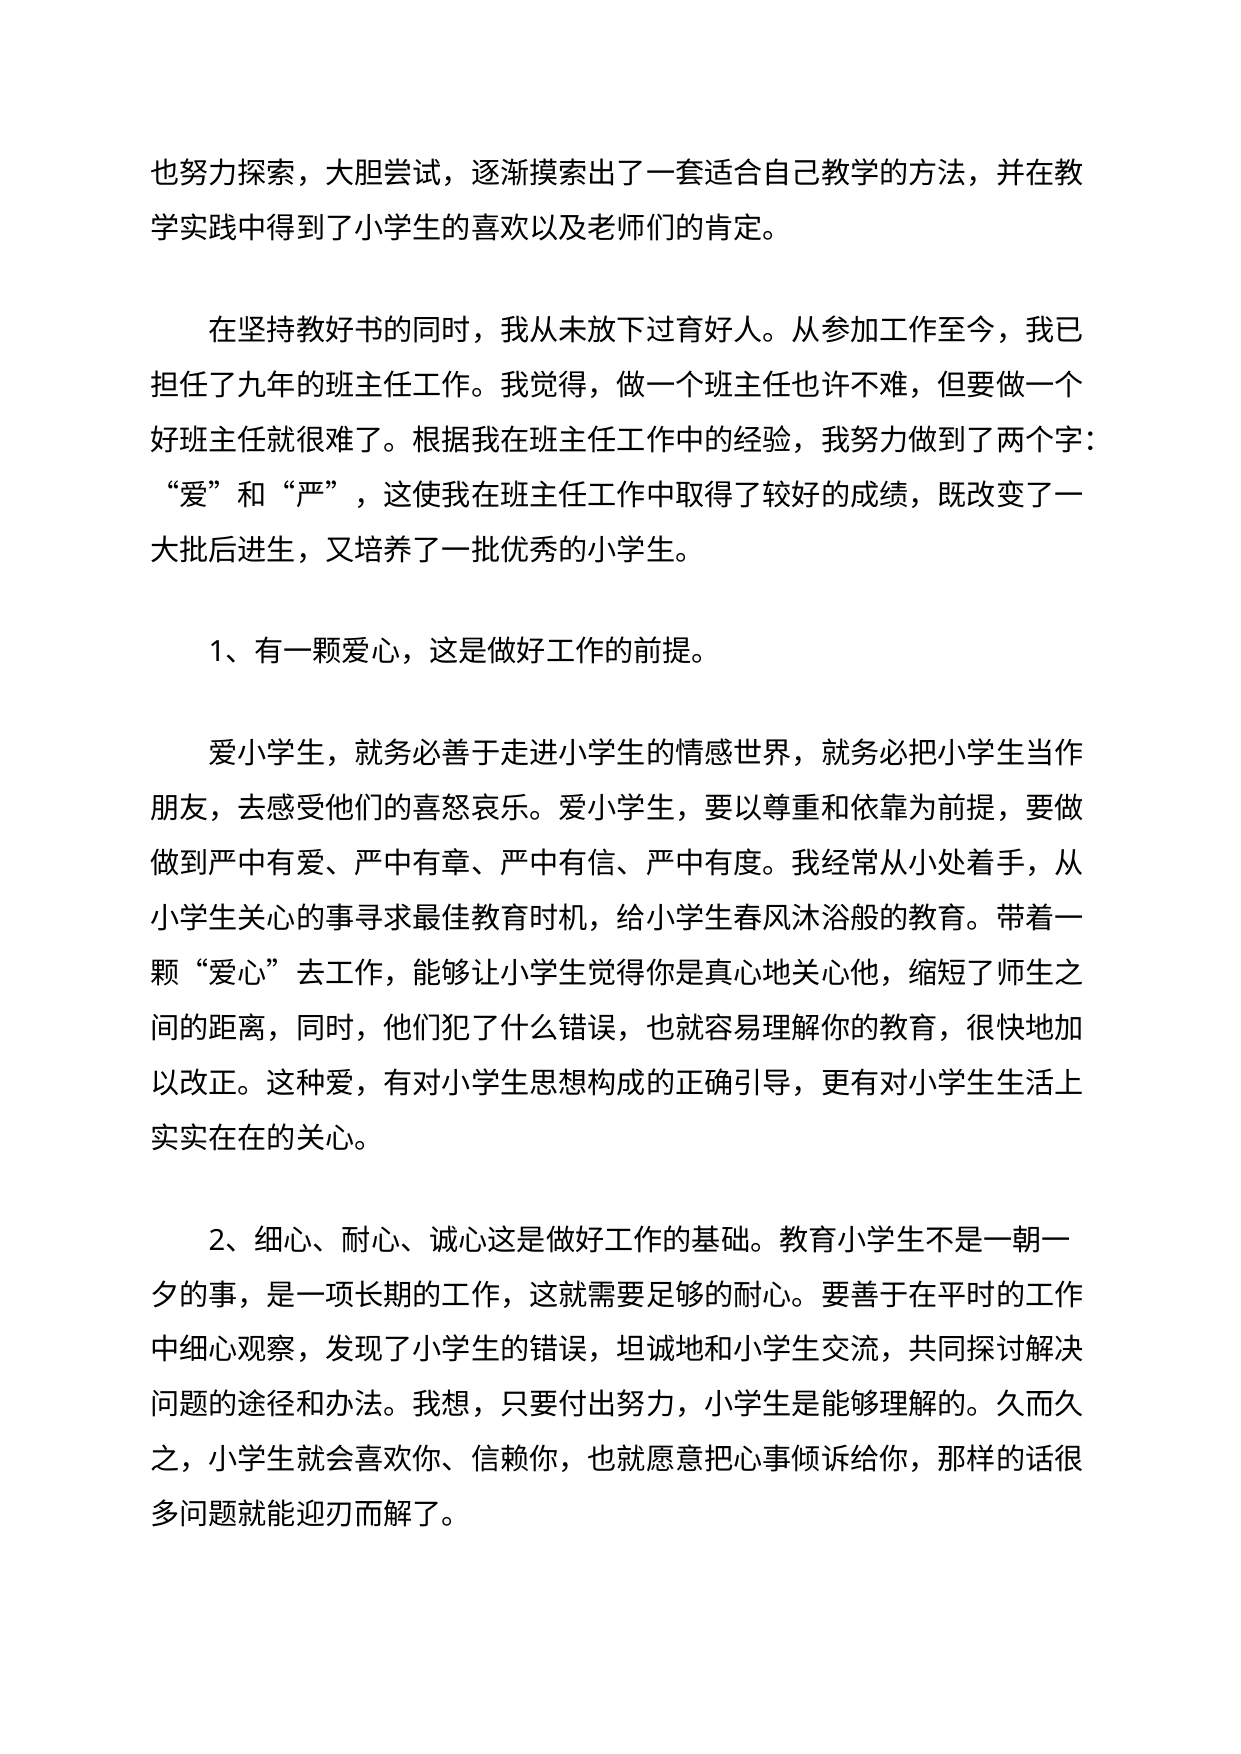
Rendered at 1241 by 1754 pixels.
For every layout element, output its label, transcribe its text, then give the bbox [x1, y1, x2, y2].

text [150, 150, 1090, 247]
text 爱小学生，就务必善于走进小学生的情感世界，就务必把小学生当作朋友，去感受他们的喜怒哀乐。爱小学生，要以尊重和依靠为前提，要做做到严中有爱、严中有章、严中有信、严中有度。我经常从小处着手，从小学生关心的事寻求最佳教育时机，给小学生春风沐浴般的教育。带着一颗“爱心”去工作，能够让小学生觉得你是真心地关心他，缩短了师生之间的距离，同时，他们犯了什么错误，也就容易理解你的教育，很快地加以改正。这种爱，有对小学生思想构成的正确引导，更有对小学生生活上实实在在的关心。 [150, 730, 1090, 1157]
text 1、有一颗爱心，这是做好工作的前提。 [150, 628, 1090, 670]
text 2、细心、耐心、诚心这是做好工作的基础。教育小学生不是一朝一夕的事，是一项长期的工作，这就需要足够的耐心。要善于在平时的工作中细心观察，发现了小学生的错误，坦诚地和小学生交流，共同探讨解决问题的途径和办法。我想，只要付出努力，小学生是能够理解的。久而久之，小学生就会喜欢你、信赖你，也就愿意把心事倾诉给你，那样的话很多问题就能迎刃而解了。 [150, 1216, 1090, 1533]
text 在坚持教好书的同时，我从未放下过育好人。从参加工作至今，我已担任了九年的班主任工作。我觉得，做一个班主任也许不难，但要做一个好班主任就很难了。根据我在班主任工作中的经验，我努力做到了两个字：“爱”和“严”，这使我在班主任工作中取得了较好的成绩，既改变了一大批后进生，又培养了一批优秀的小学生。 [150, 307, 1090, 568]
